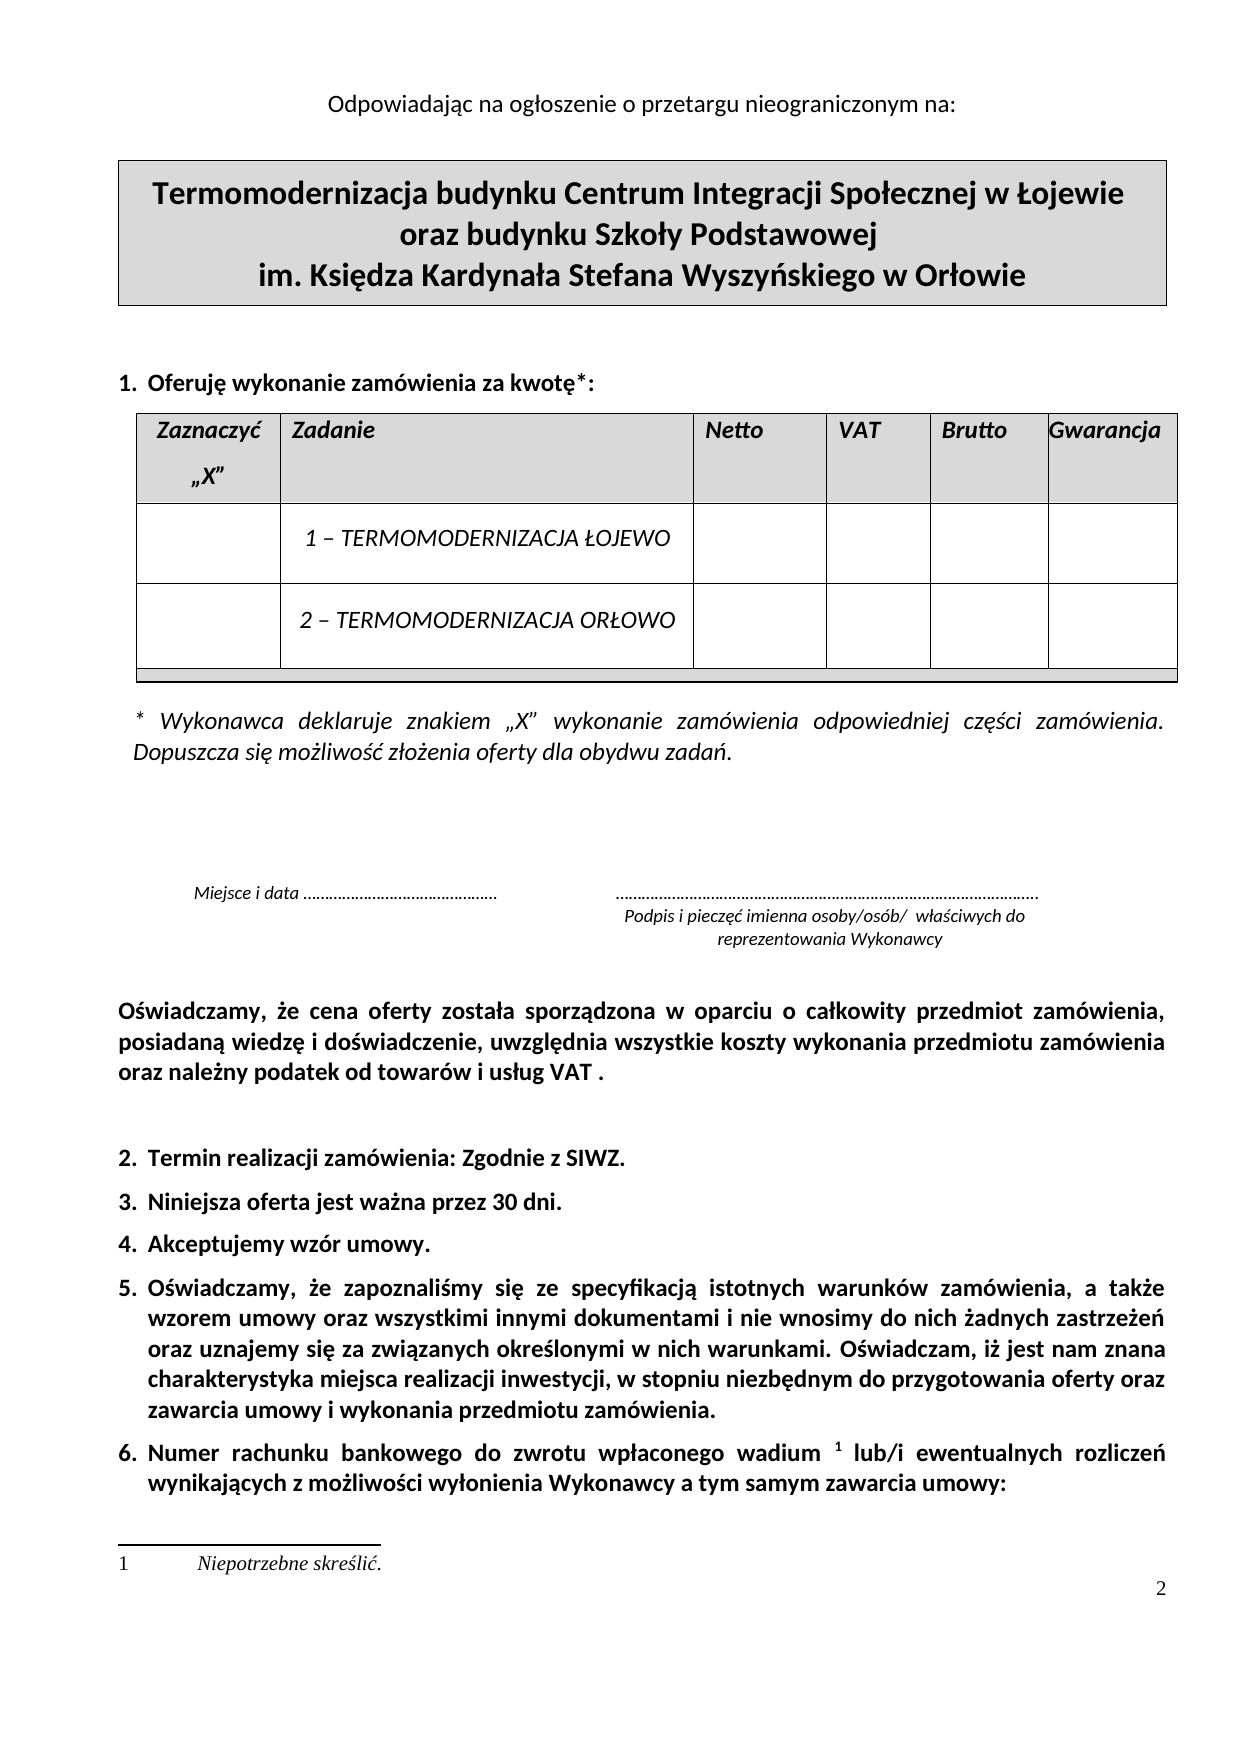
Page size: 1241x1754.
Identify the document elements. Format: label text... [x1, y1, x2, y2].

table_header Brutto [931, 414, 1048, 502]
table_cell [1049, 504, 1177, 583]
text 2. Termin realizacji zamówienia: Zgodnie z SIWZ. [118, 1143, 1166, 1173]
text 3. Niniejsza oferta jest ważna przez 30 dni. [118, 1186, 1166, 1216]
text * Wykonawca deklaruje znakiem „X” wykonanie zamówienia odpowiedniej części zamówienia. Dopuszcza się możliwość złożenia oferty dla obydwu zadań. [133, 705, 1166, 766]
text Podpis i pieczęć imienna osoby/osób/ właściwych do reprezentowania Wykonawcy [118, 904, 1166, 950]
table_header Zaznaczyć „X” [137, 414, 280, 502]
table_cell [137, 504, 280, 583]
list Oferuję wykonanie zamówienia za kwotę*: [118, 367, 1166, 398]
table_header Zadanie [281, 414, 693, 502]
table_cell 1 – TERMOMODERNIZACJA ŁOJEWO [281, 504, 693, 583]
table_cell [931, 584, 1048, 668]
table_header Termomodernizacja budynku Centrum Integracji Społecznej w Łojewie oraz budynku Szkoły Podstawowej im. Księdza Kardynała Stefana Wyszyńskiego w Orłowie [119, 161, 1166, 305]
table_cell [931, 504, 1048, 583]
table_cell [1049, 584, 1177, 668]
text Oświadczamy, że cena oferty została sporządzona w oparciu o całkowity przedmiot zamówienia, posiadaną wiedzę i doświadczenie, uwzględnia wszystkie koszty wykonania przedmiotu zamówienia oraz należny podatek od towarów i usług VAT . [118, 996, 1166, 1087]
table_cell [827, 504, 930, 583]
table_cell [137, 584, 280, 668]
text 4. Akceptujemy wzór umowy. [118, 1229, 1166, 1259]
table_header VAT [827, 414, 930, 502]
table_cell [694, 504, 826, 583]
table_cell 2 – TERMOMODERNIZACJA ORŁOWO [281, 584, 693, 668]
table_cell [694, 584, 826, 668]
text Miejsce i data ……………………………………… …………………………………………………………………………………….. [170, 881, 1166, 904]
text Odpowiadając na ogłoszenie o przetargu nieograniczonym na: [118, 89, 1166, 119]
table_cell [827, 584, 930, 668]
text 5. Oświadczamy, że zapoznaliśmy się ze specyfikacją istotnych warunków zamówienia, a także wzorem umowy oraz wszystkimi innymi dokumentami i nie wnosimy do nich żadnych zastrzeżeń oraz uznajemy się za związanych określonymi w nich warunkami. Oświadczam, iż jest nam znana charakterystyka miejsca realizacji inwestycji, w stopniu niezbędnym do przygotowania oferty oraz zawarcia umowy i wykonania przedmiotu zamówienia. [118, 1272, 1166, 1424]
table_header Netto [694, 414, 826, 502]
table_cell [137, 669, 1177, 681]
text 6. Numer rachunku bankowego do zwrotu wpłaconego wadium lub/i ewentualnych rozliczeń wynikających z możliwości wyłonienia Wykonawcy a tym samym zawarcia umowy: [118, 1437, 1166, 1498]
table_header Gwarancja [1049, 414, 1177, 502]
